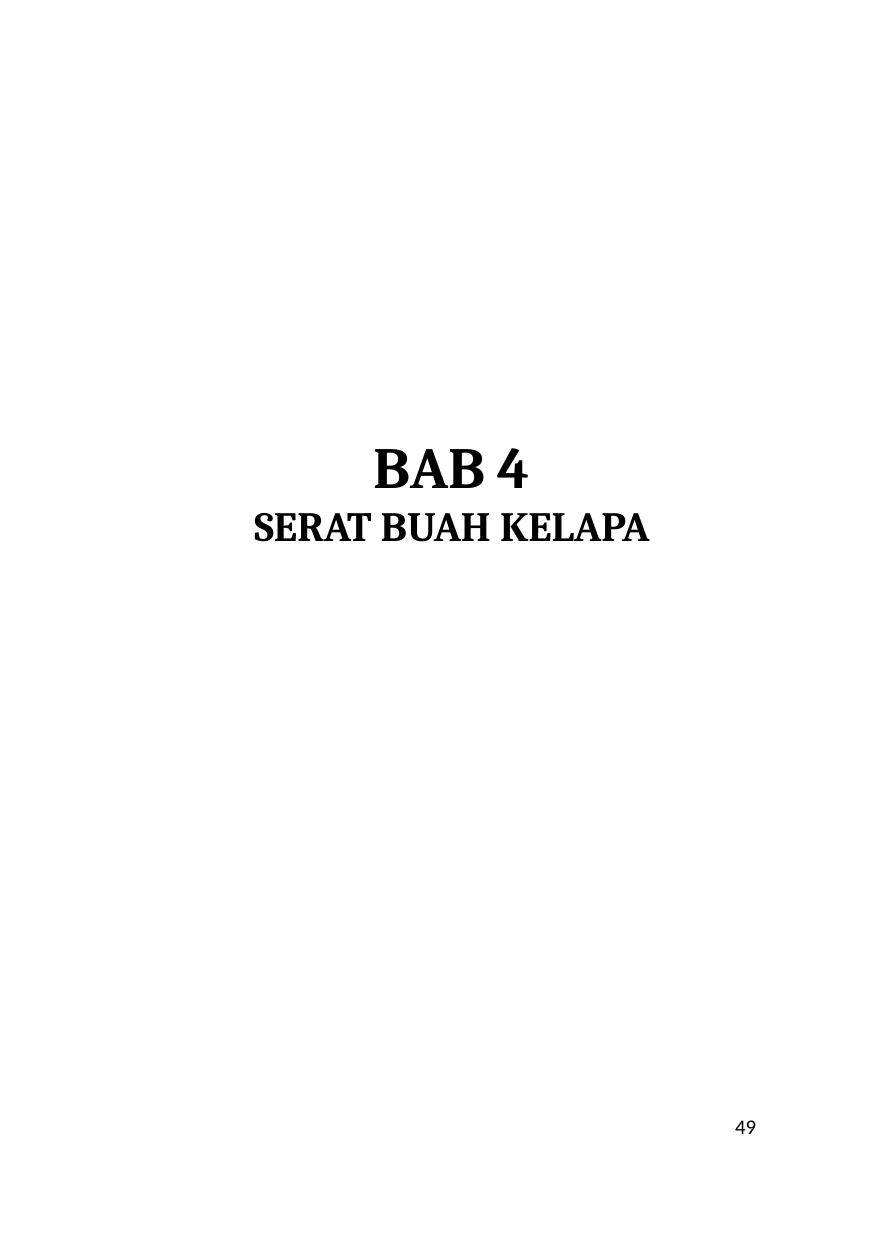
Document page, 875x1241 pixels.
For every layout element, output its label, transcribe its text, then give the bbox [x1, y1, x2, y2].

subtitle BAB 4 SERAT BUAH KELAPA [148, 436, 756, 551]
